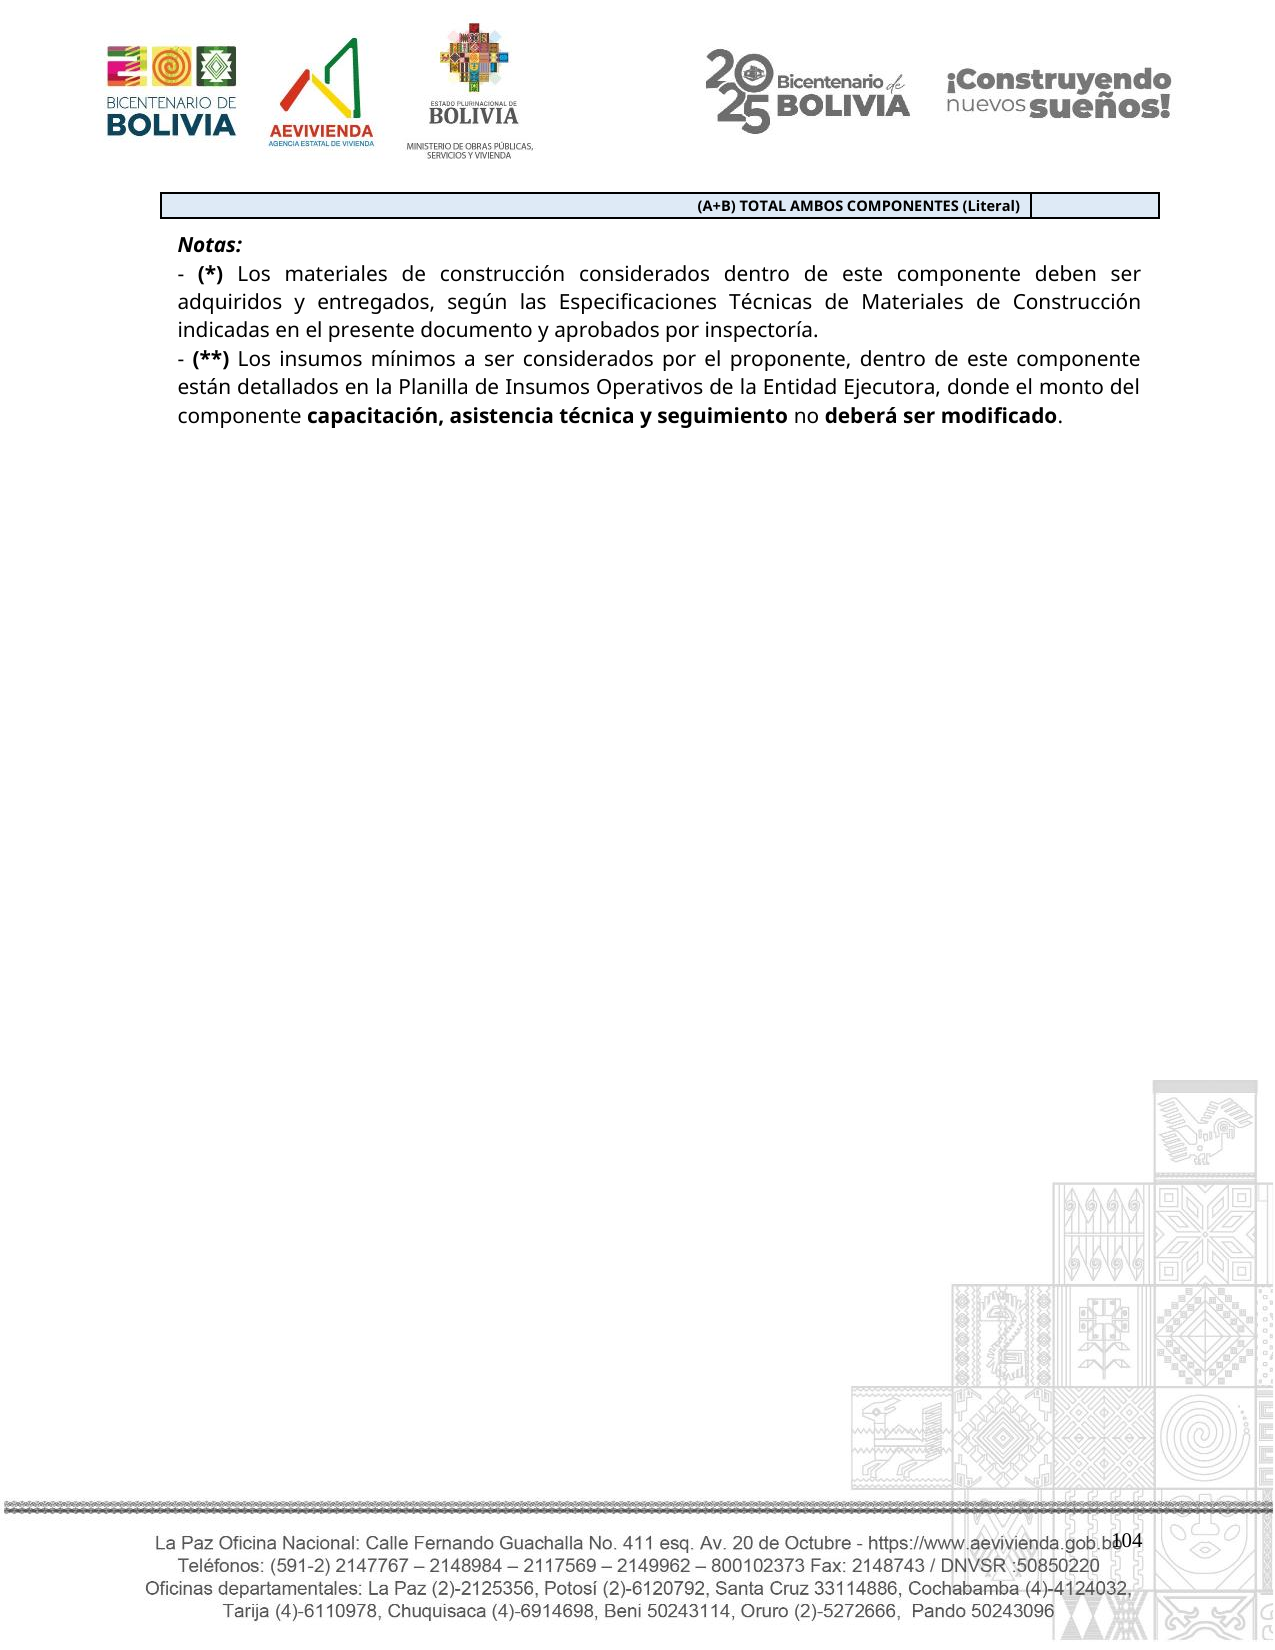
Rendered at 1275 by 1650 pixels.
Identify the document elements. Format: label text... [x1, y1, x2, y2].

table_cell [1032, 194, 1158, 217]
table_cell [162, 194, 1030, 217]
text - (**) Los insumos mínimos a ser considerados por el proponente, dentro de este componente están detallados en la Planilla de Insumos Operativos de la Entidad Ejecutora, donde el monto del componente capacitación, asistencia técnica y seguimiento no deberá ser modificado. [177, 344, 1142, 429]
picture [0, 0, 1274, 1642]
text Notas: [177, 230, 1142, 259]
text - (*) Los materiales de construcción considerados dentro de este componente deben ser adquiridos y entregados, según las Especificaciones Técnicas de Materiales de Construcción indicadas en el presente documento y aprobados por inspectoría. [177, 259, 1142, 344]
